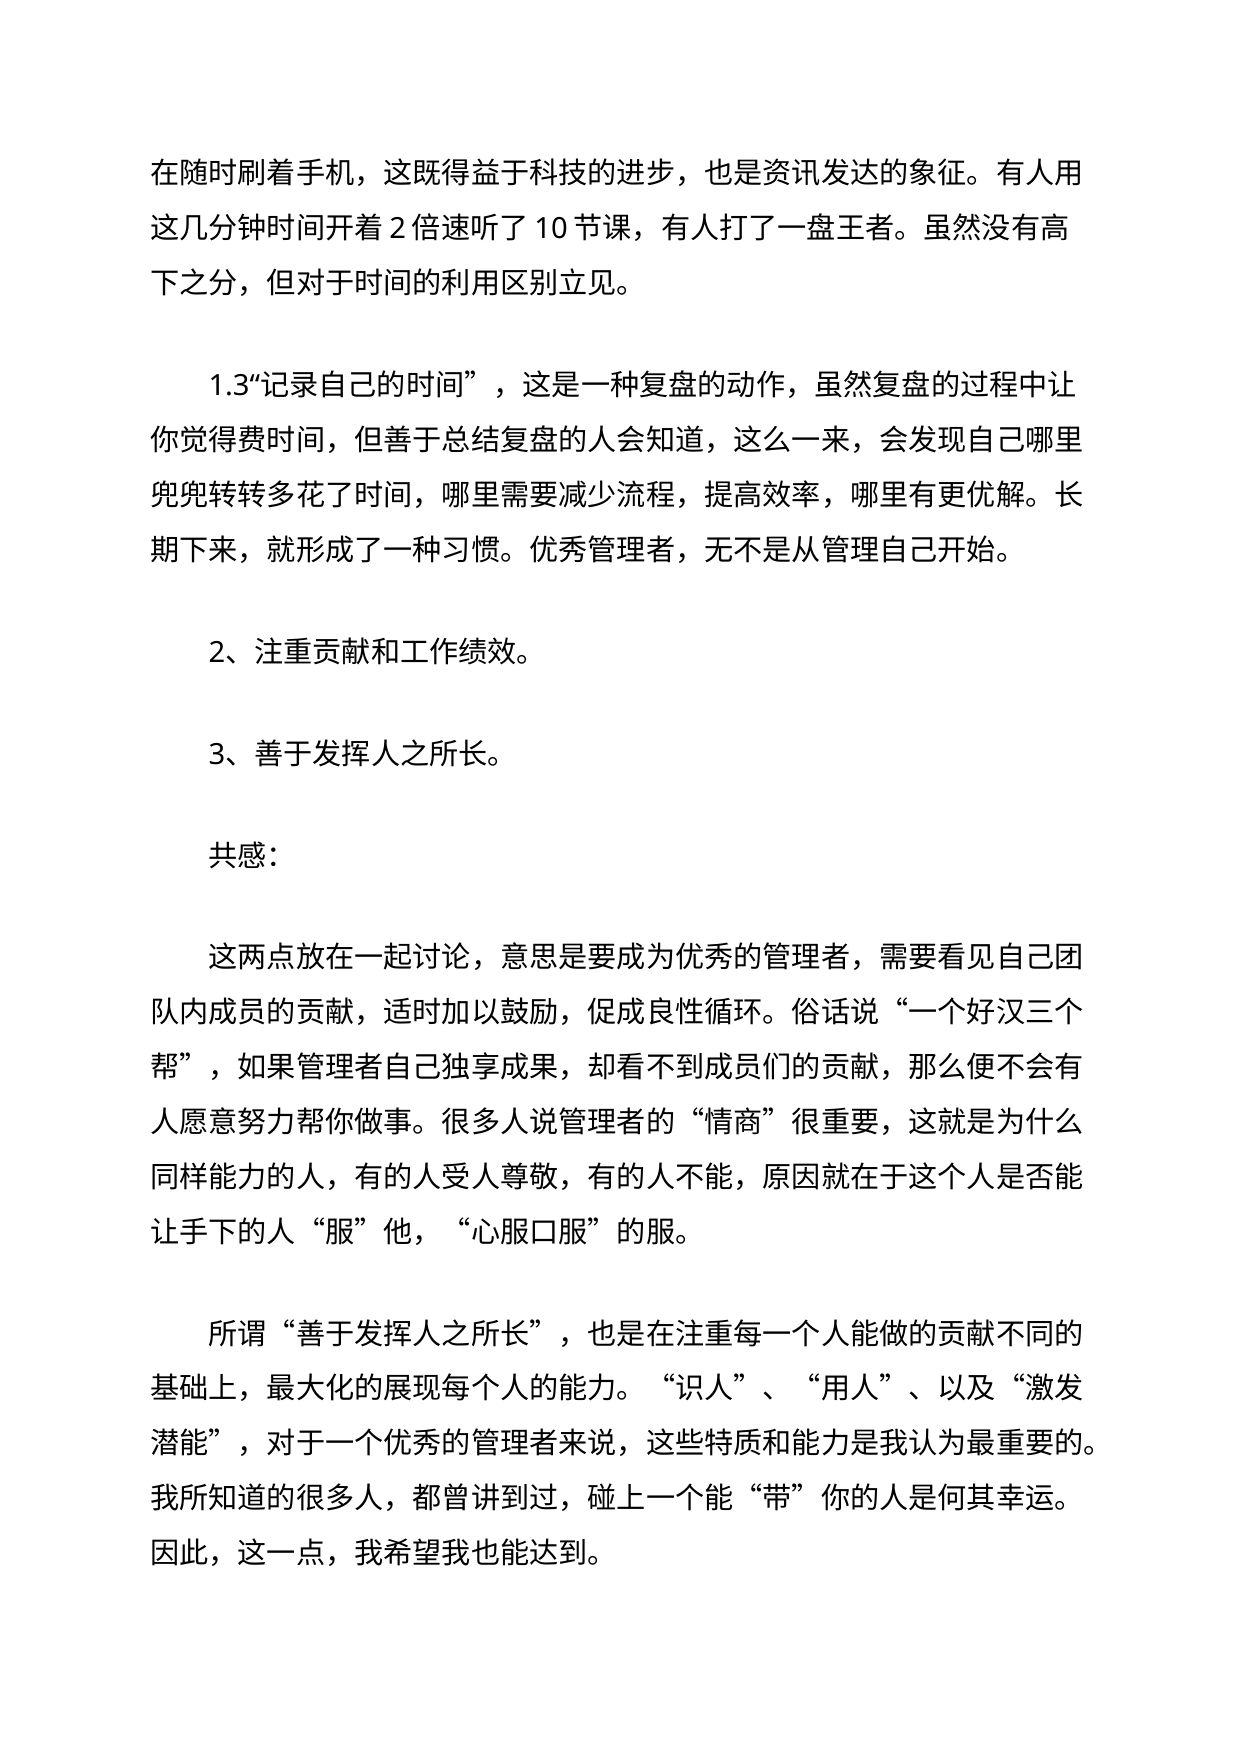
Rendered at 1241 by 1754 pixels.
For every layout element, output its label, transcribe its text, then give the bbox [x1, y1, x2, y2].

text 3、善于发挥人之所长。 [150, 730, 1090, 773]
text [150, 150, 1090, 302]
text 2、注重贡献和工作绩效。 [150, 628, 1090, 671]
text 这两点放在一起讨论，意思是要成为优秀的管理者，需要看见自己团队内成员的贡献，适时加以鼓励，促成良性循环。俗话说“一个好汉三个帮”，如果管理者自己独享成果，却看不到成员们的贡献，那么便不会有人愿意努力帮你做事。很多人说管理者的“情商”很重要，这就是为什么同样能力的人，有的人受人尊敬，有的人不能，原因就在于这个人是否能让手下的人“服”他，“心服口服”的服。 [150, 934, 1090, 1251]
text 所谓“善于发挥人之所长”，也是在注重每一个人能做的贡献不同的基础上，最大化的展现每个人的能力。“识人”、“用人”、以及“激发潜能”，对于一个优秀的管理者来说，这些特质和能力是我认为最重要的。我所知道的很多人，都曾讲到过，碰上一个能“带”你的人是何其幸运。因此，这一点，我希望我也能达到。 [150, 1310, 1090, 1572]
text 1.3“记录自己的时间”，这是一种复盘的动作，虽然复盘的过程中让你觉得费时间，但善于总结复盘的人会知道，这么一来，会发现自己哪里兜兜转转多花了时间，哪里需要减少流程，提高效率，哪里有更优解。长期下来，就形成了一种习惯。优秀管理者，无不是从管理自己开始。 [150, 362, 1090, 569]
text 共感： [150, 832, 1090, 874]
